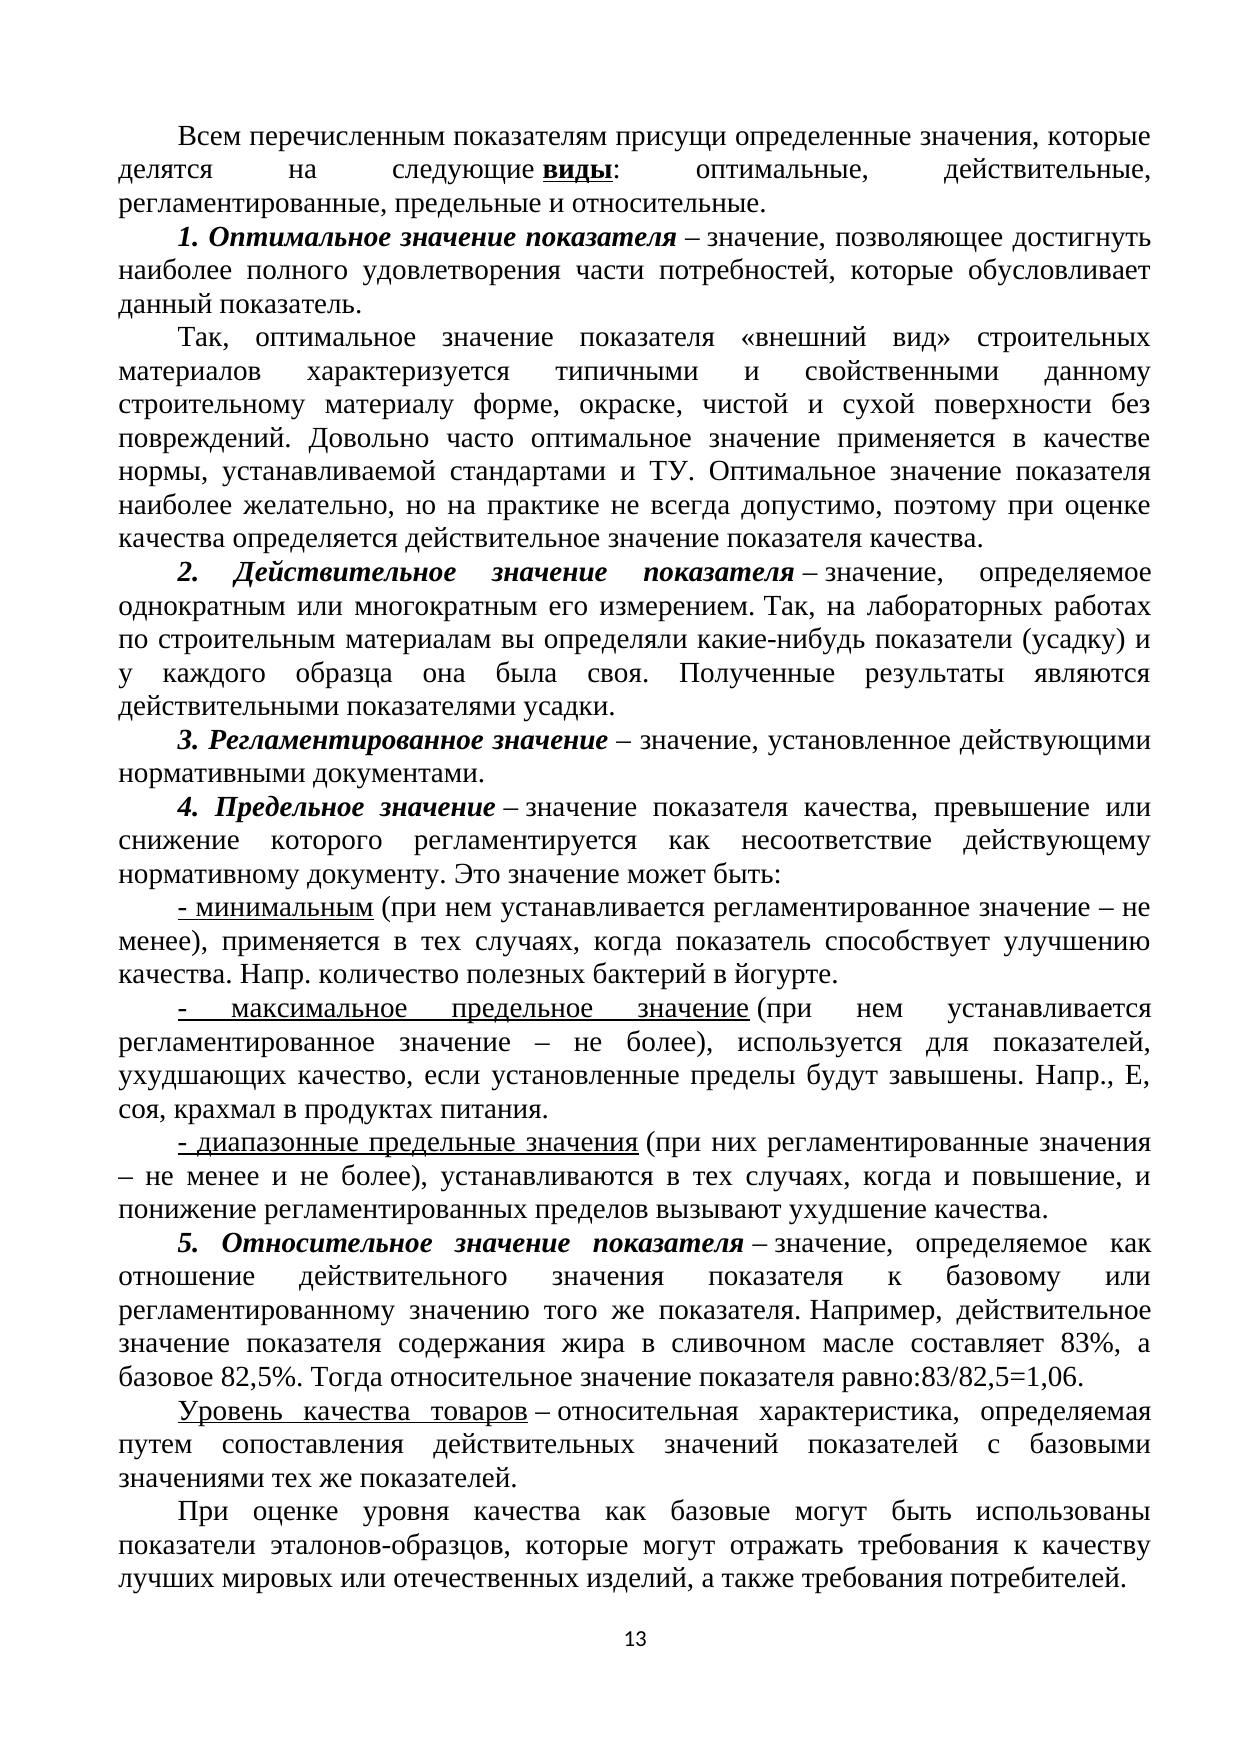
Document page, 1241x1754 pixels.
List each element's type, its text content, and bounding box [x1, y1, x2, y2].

text Так, оптимальное значение показателя «внешний вид» строительных материалов характеризуется типичными и свойственными данному строительному материалу форме, окраске, чистой и сухой поверхности без повреждений. Довольно часто оптимальное значение применяется в качестве нормы, устанавливаемой стандартами и ТУ. Оптимальное значение показателя наиболее желательно, но на практике не всегда допустимо, поэтому при оценке качества определяется действительное значение показателя качества. [118, 319, 1152, 554]
text 5. Относительное значение показателя – значение, определяемое как отношение действительного значения показателя к базовому или регламентированному значению того же показателя. Например, действительное значение показателя содержания жира в сливочном масле составляет 83%, а базовое 82,5%. Тогда относительное значение показателя равно:83/82,5=1,06. [118, 1225, 1152, 1393]
text Уровень качества товаров – относительная характеристика, определяемая путем сопоставления действительных значений показателей с базовыми значениями тех же показателей. [118, 1393, 1152, 1493]
text Всем перечисленным показателям присущи определенные значения, которые делятся на следующие виды: оптимальные, действительные, регламентированные, предельные и относительные. [118, 118, 1152, 219]
text 2. Действительное значение показателя – значение, определяемое однократным или многократным его измерением. Так, на лабораторных работах по строительным материалам вы определяли какие-нибудь показатели (усадку) и у каждого образца она была своя. Полученные результаты являются действительными показателями усадки. [118, 554, 1152, 722]
text - диапазонные предельные значения (при них регламентированные значения – не менее и не более), устанавливаются в тех случаях, когда и повышение, и понижение регламентированных пределов вызывают ухудшение качества. [118, 1124, 1152, 1225]
text - максимальное предельное значение (при нем устанавливается регламентированное значение – не более), используется для показателей, ухудшающих качество, если установленные пределы будут завышены. Напр., Е, соя, крахмал в продуктах питания. [118, 990, 1152, 1124]
text 3. Регламентированное значение – значение, установленное действующими нормативными документами. [118, 722, 1152, 789]
text 4. Предельное значение – значение показателя качества, превышение или снижение которого регламентируется как несоответствие действующему нормативному документу. Это значение может быть: [118, 789, 1152, 889]
text 1. Оптимальное значение показателя – значение, позволяющее достигнуть наиболее полного удовлетворения части потребностей, которые обусловливает данный показатель. [118, 219, 1152, 319]
text - минимальным (при нем устанавливается регламентированное значение – не менее), применяется в тех случаях, когда показатель способствует улучшению качества. Напр. количество полезных бактерий в йогурте. [118, 889, 1152, 990]
text При оценке уровня качества как базовые могут быть использованы показатели эталонов-образцов, которые могут отражать требования к качеству лучших мировых или отечественных изделий, а также требования потребителей. [118, 1493, 1152, 1594]
